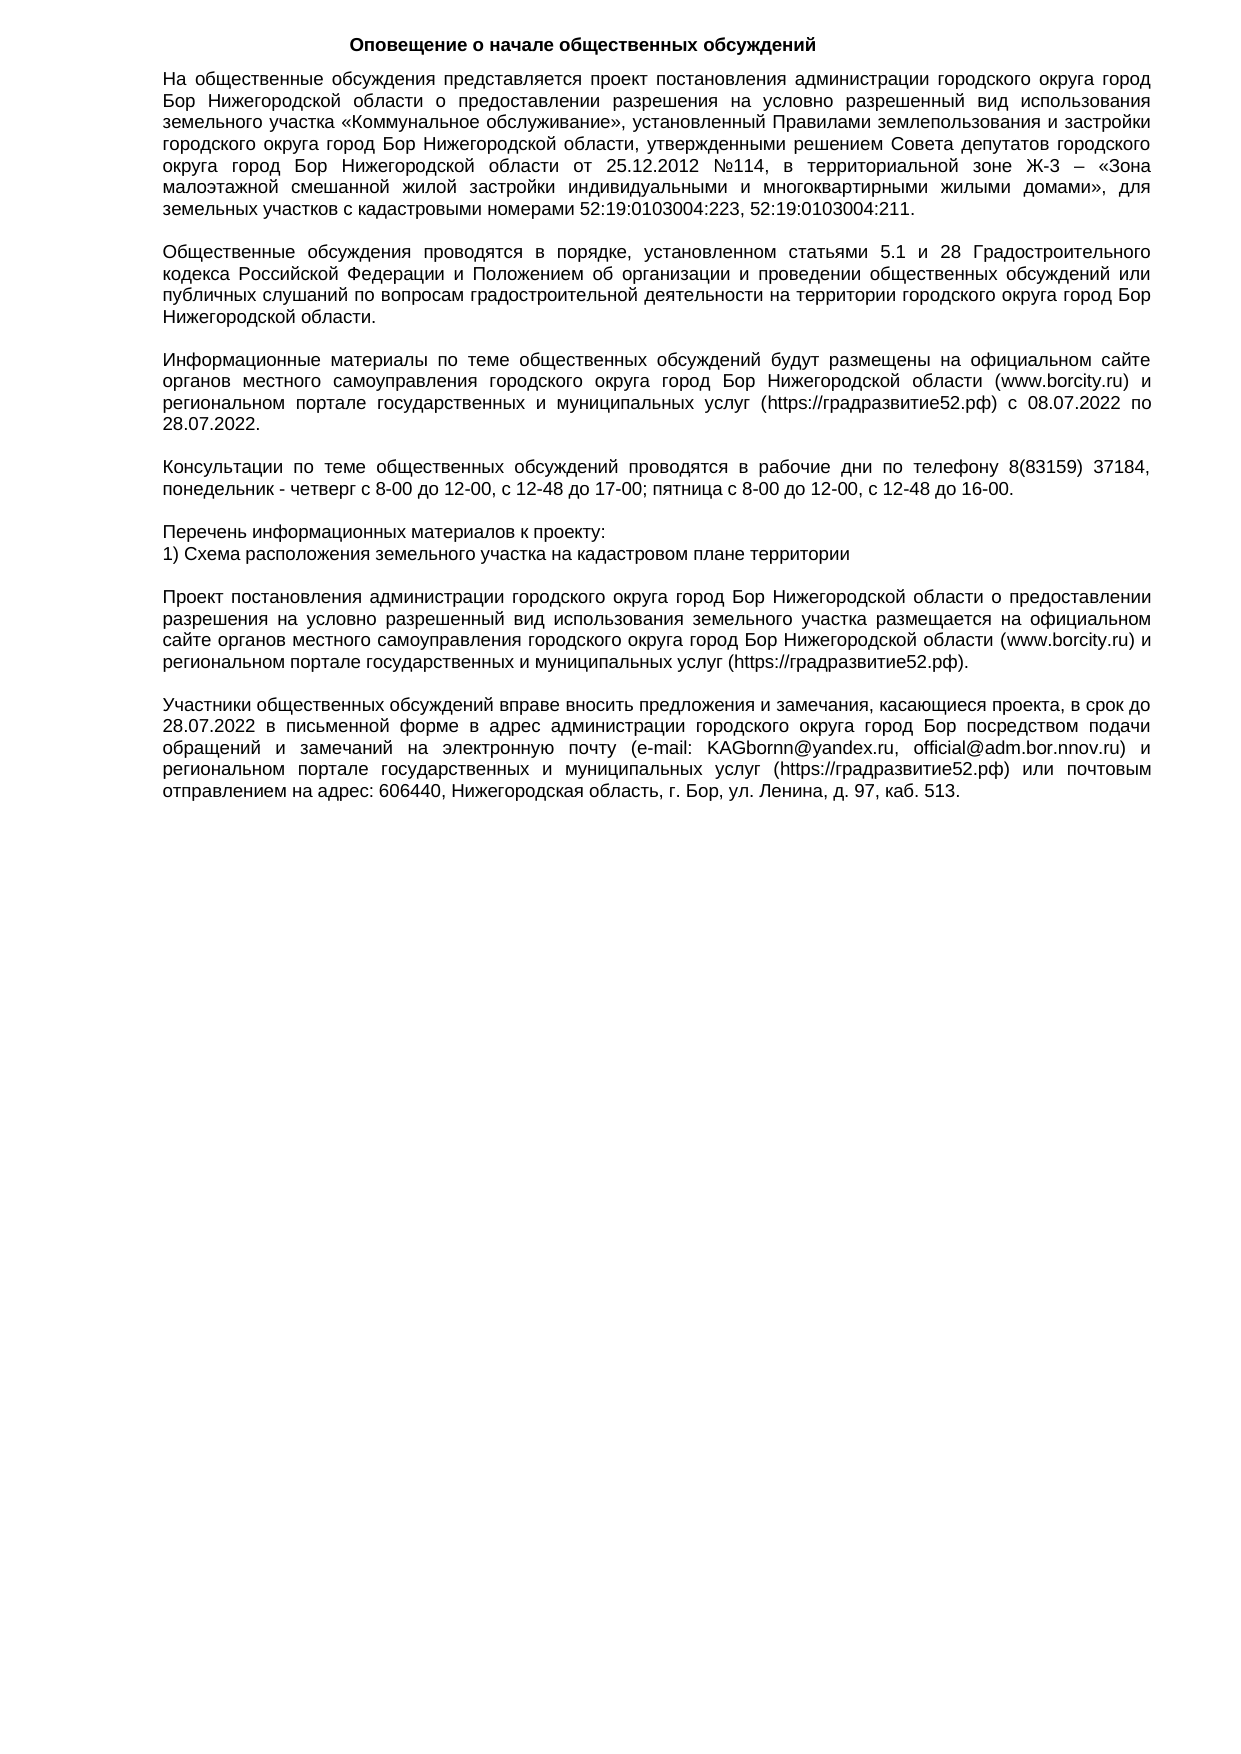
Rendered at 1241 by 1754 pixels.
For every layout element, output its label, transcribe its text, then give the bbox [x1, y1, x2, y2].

text Консультации по теме общественных обсуждений проводятся в рабочие дни по телефону 8(83159) 37184, понедельник - четверг с 8-00 до 12-00, с 12-48 до 17-00; пятница с 8-00 до 12-00, с 12-48 до 16-00. [162, 456, 1152, 499]
text Общественные обсуждения проводятся в порядке, установленном статьями 5.1 и 28 Градостроительного кодекса Российской Федерации и Положением об организации и проведении общественных обсуждений или публичных слушаний по вопросам градостроительной деятельности на территории городского округа город Бор Нижегородской области. [162, 241, 1152, 327]
text Участники общественных обсуждений вправе вносить предложения и замечания, касающиеся проекта, в срок до 28.07.2022 в письменной форме в адрес администрации городского округа город Бор посредством подачи обращений и замечаний на электронную почту (e-mail: KAGbornn@yandex.ru, official@adm.bor.nnov.ru) и региональном портале государственных и муниципальных услуг (https://градразвитие52.рф) или почтовым отправлением на адрес: 606440, Нижегородская область, г. Бор, ул. Ленина, д. 97, каб. 513. [162, 693, 1152, 801]
text Информационные материалы по теме общественных обсуждений будут размещены на официальном сайте органов местного самоуправления городского округа город Бор Нижегородской области (www.borcity.ru) и региональном портале государственных и муниципальных услуг (https://градразвитие52.рф) с 08.07.2022 по 28.07.2022. [162, 348, 1152, 435]
text 1) Схема расположения земельного участка на кадастровом плане территории [162, 543, 1152, 564]
text Перечень информационных материалов к проекту: [162, 521, 1152, 543]
text Оповещение о начале общественных обсуждений [349, 34, 1152, 56]
text Проект постановления администрации городского округа город Бор Нижегородской области о предоставлении разрешения на условно разрешенный вид использования земельного участка размещается на официальном сайте органов местного самоуправления городского округа город Бор Нижегородской области (www.borcity.ru) и региональном портале государственных и муниципальных услуг (https://градразвитие52.рф). [162, 586, 1152, 672]
text На общественные обсуждения представляется проект постановления администрации городского округа город Бор Нижегородской области о предоставлении разрешения на условно разрешенный вид использования земельного участка «Коммунальное обслуживание», установленный Правилами землепользования и застройки городского округа город Бор Нижегородской области, утвержденными решением Совета депутатов городского округа город Бор Нижегородской области от 25.12.2012 №114, в территориальной зоне Ж-3 – «Зона малоэтажной смешанной жилой застройки индивидуальными и многоквартирными жилыми домами», для земельных участков с кадастровыми номерами 52:19:0103004:223, 52:19:0103004:211. [162, 68, 1152, 219]
